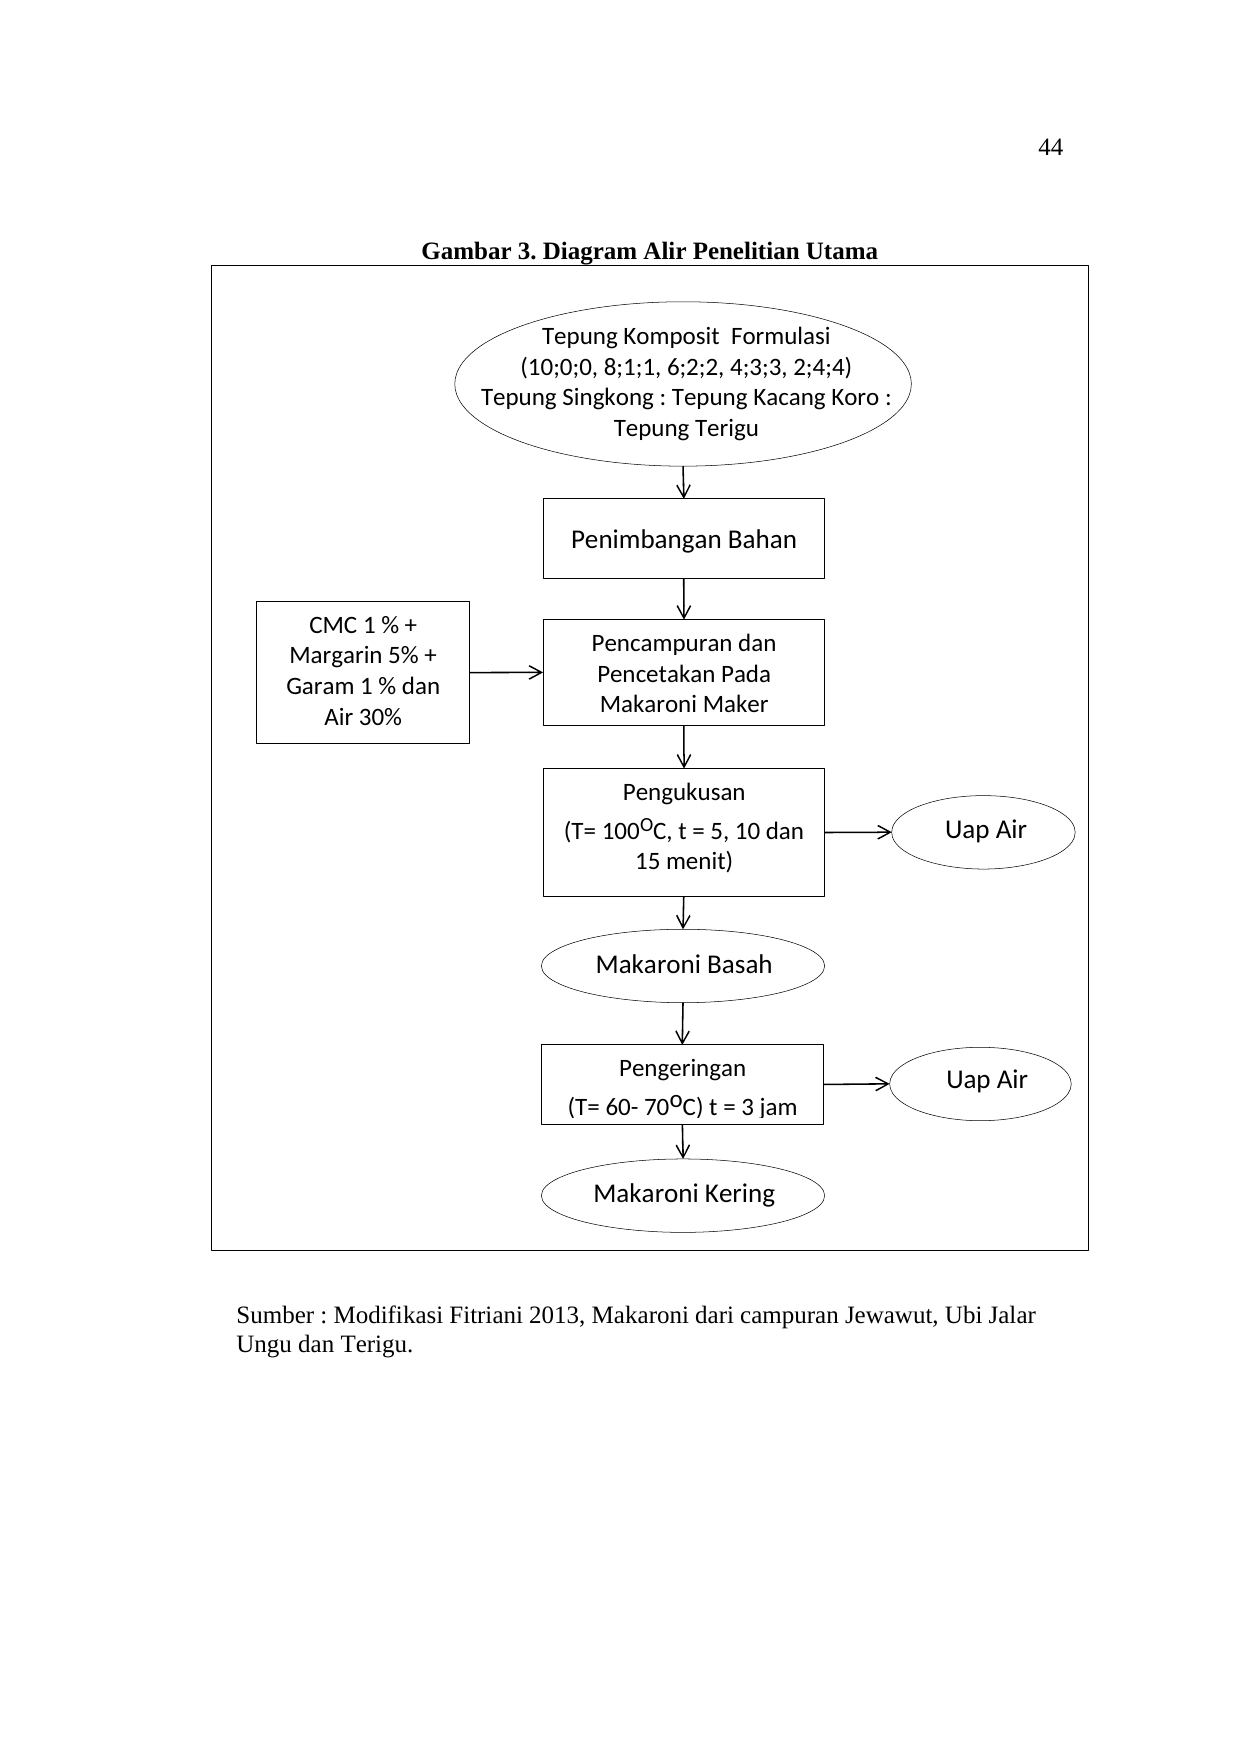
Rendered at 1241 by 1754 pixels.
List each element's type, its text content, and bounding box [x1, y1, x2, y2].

text Gambar 3. Diagram Alir Penelitian Utama [236, 236, 1063, 265]
text Sumber : Modifikasi Fitriani 2013, Makaroni dari campuran Jewawut, Ubi Jalar Ungu dan Terigu. [236, 1300, 1063, 1357]
